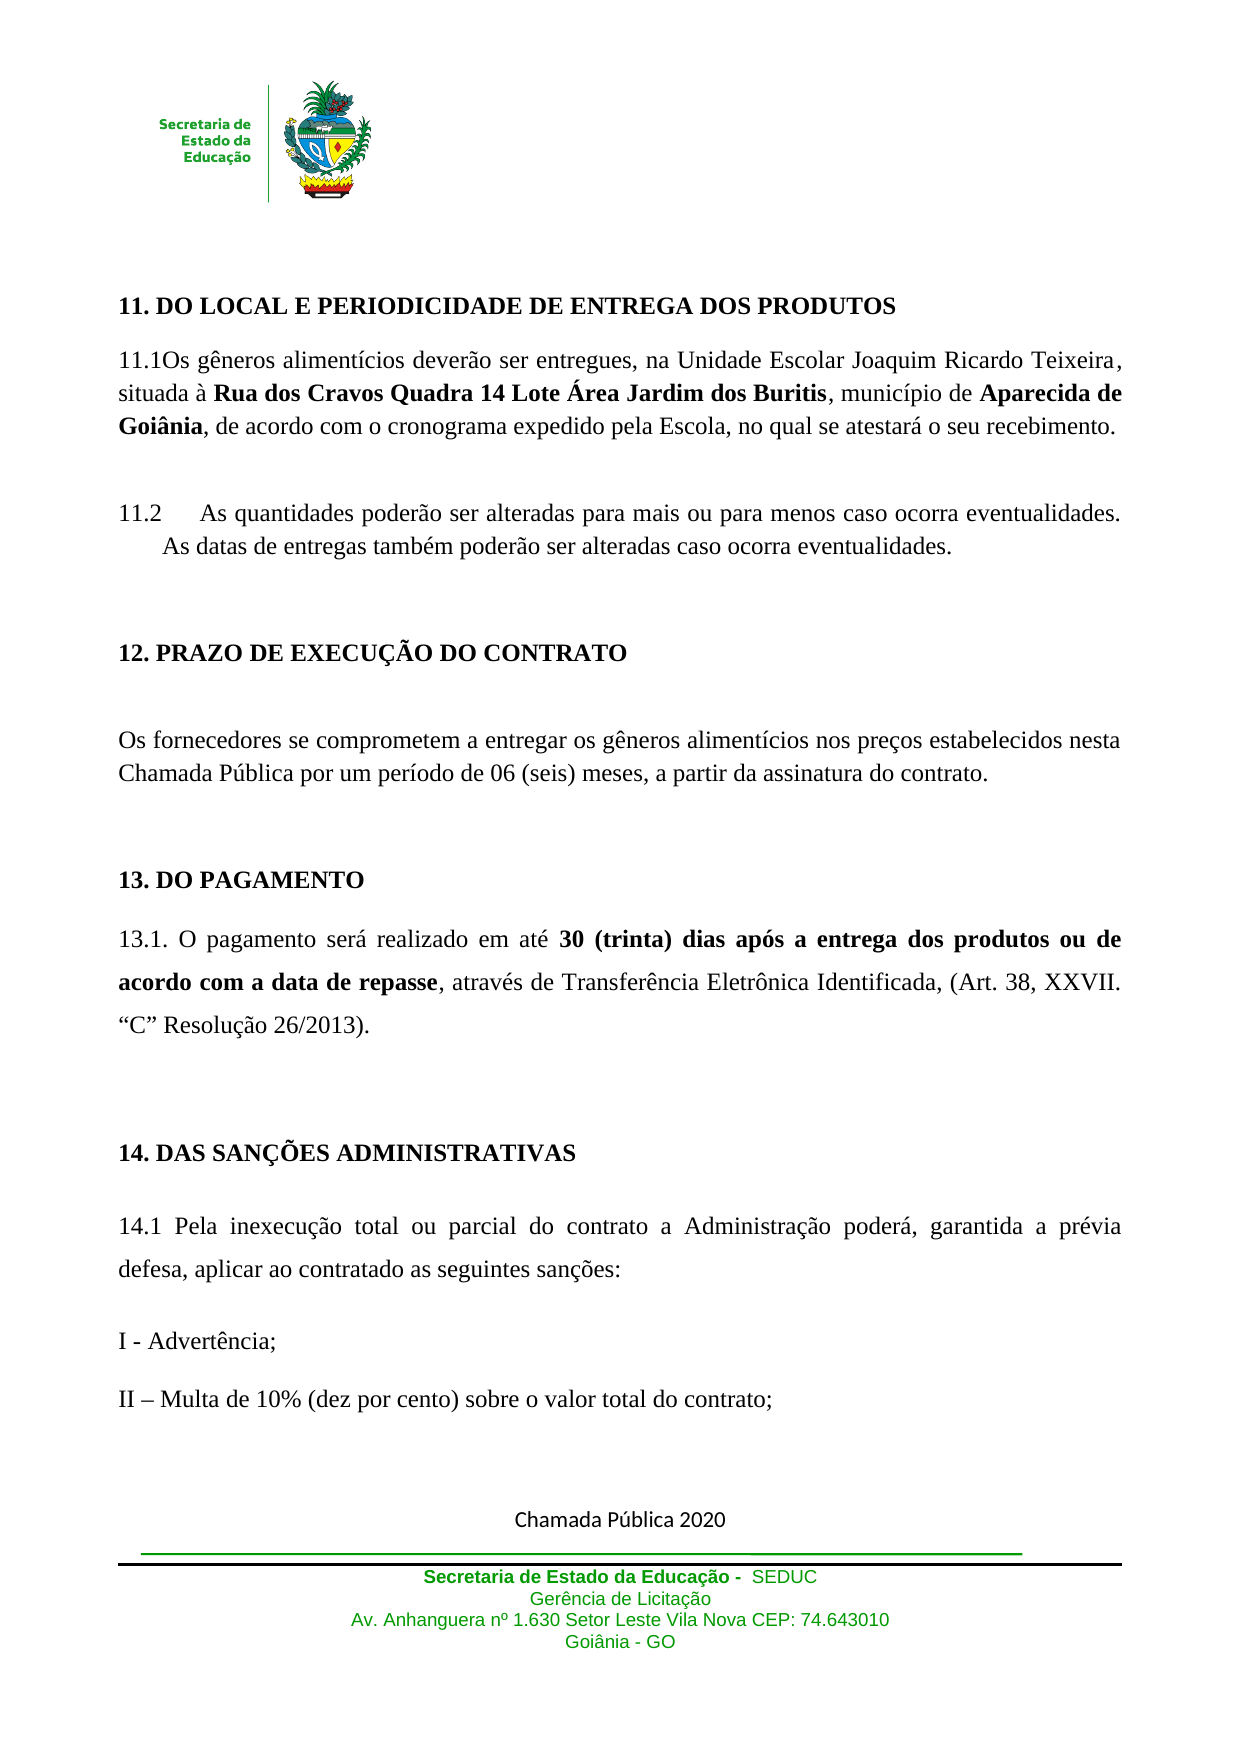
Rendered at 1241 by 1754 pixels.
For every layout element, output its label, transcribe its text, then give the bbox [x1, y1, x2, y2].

text I - Advertência; [118, 1326, 1122, 1355]
text II – Multa de 10% (dez por cento) sobre o valor total do contrato; [118, 1384, 1122, 1413]
text Os fornecedores se comprometem a entregar os gêneros alimentícios nos preços estabelecidos nesta Chamada Pública por um período de 06 (seis) meses, a partir da assinatura do contrato. [118, 753, 1122, 787]
picture [118, 73, 412, 210]
text 13.1. O pagamento será realizado em até 30 (trinta) dias após a entrega dos produtos ou de acordo com a data de repasse, através de Transferência Eletrônica Identificada, (Art. 38, XXVII. “C” Resolução 26/2013). [118, 924, 1122, 1039]
text 11. DO LOCAL E PERIODICIDADE DE ENTREGA DOS PRODUTOS [118, 291, 1118, 320]
text 12. PRAZO DE EXECUÇÃO DO CONTRATO [118, 638, 1122, 667]
text 11.1Os gêneros alimentícios deverão ser entregues, na Unidade Escolar Joaquim Ricardo Teixeira, situada à Rua dos Cravos Quadra 14 Lote Área Jardim dos Buritis, município de Aparecida de Goiânia, de acordo com o cronograma expedido pela Escola, no qual se atestará o seu recebimento. [118, 345, 1122, 440]
text 14. DAS SANÇÕES ADMINISTRATIVAS [118, 1138, 1122, 1167]
list As quantidades poderão ser alteradas para mais ou para menos caso ocorra eventualidades. As datas de entregas também poderão ser alteradas caso ocorra eventualidades. [118, 498, 1122, 559]
text 14.1 Pela inexecução total ou parcial do contrato a Administração poderá, garantida a prévia defesa, aplicar ao contratado as seguintes sanções: [118, 1211, 1122, 1283]
text 13. DO PAGAMENTO [118, 866, 1122, 894]
